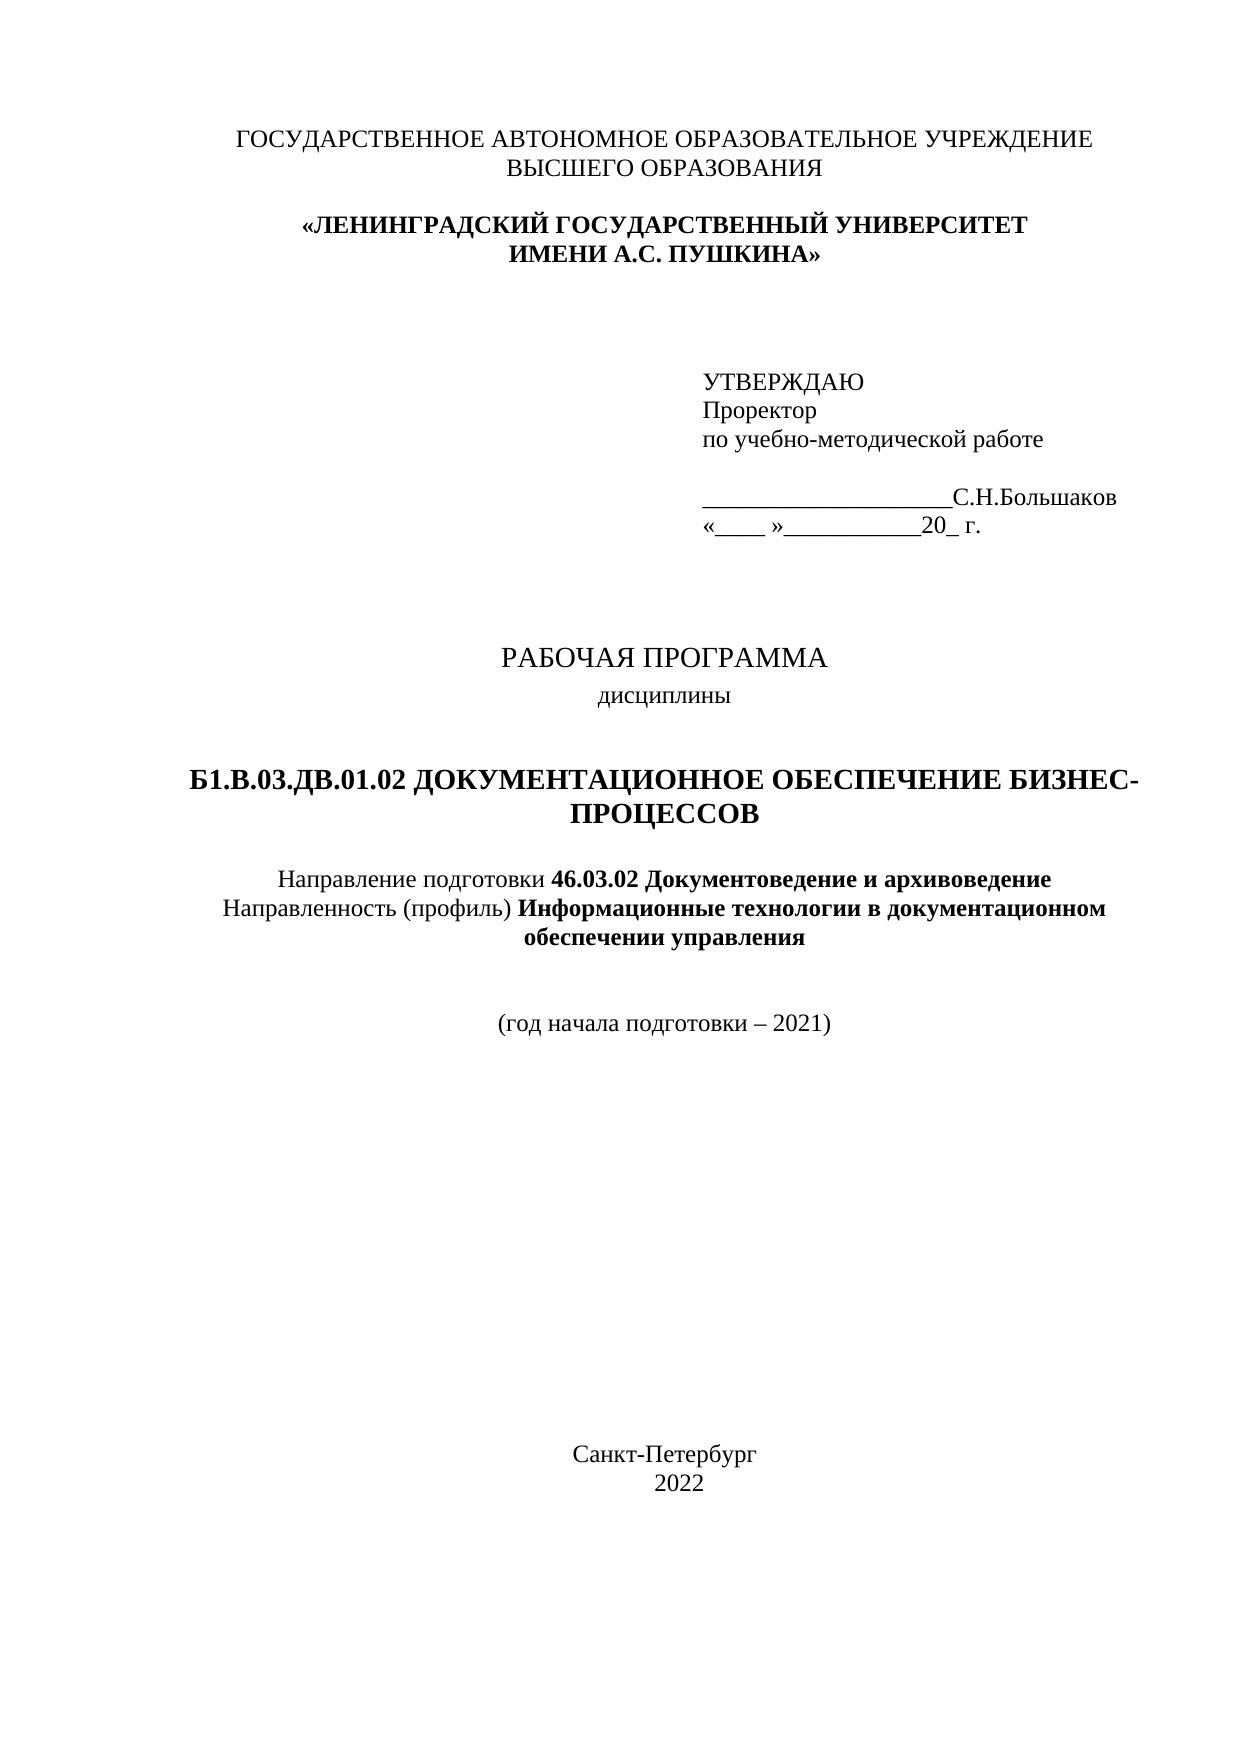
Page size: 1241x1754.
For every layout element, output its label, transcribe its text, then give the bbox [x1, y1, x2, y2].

text (год начала подготовки – 2021) [177, 1008, 1152, 1037]
text ИМЕНИ А.С. ПУШКИНА» [177, 239, 1152, 268]
text ____________________С.Н.Большаков [702, 482, 1152, 511]
text Направленность (профиль) Информационные технологии в документационном обеспечении управления [177, 893, 1152, 951]
text по учебно-методической работе [702, 424, 1152, 453]
subtitle РАБОЧАЯ ПРОГРАММА [177, 640, 1152, 673]
text ГОСУДАРСТВЕННОЕ АВТОНОМНОЕ ОБРАЗОВАТЕЛЬНОЕ УЧРЕЖДЕНИЕ ВЫСШЕГО ОБРАЗОВАНИЯ [177, 124, 1152, 182]
text Проректор [702, 396, 1152, 424]
text «____ »___________20_ г. [702, 511, 1152, 539]
text «ЛЕНИНГРАДСКИЙ ГОСУДАРСТВЕННЫЙ УНИВЕРСИТЕТ [177, 211, 1152, 239]
subtitle Б1.В.03.ДВ.01.02 ДОКУМЕНТАЦИОННОЕ ОБЕСПЕЧЕНИЕ БИЗНЕС-ПРОЦЕССОВ [177, 762, 1152, 829]
text УТВЕРЖДАЮ [702, 367, 1152, 396]
text Санкт-Петербург [177, 1439, 1152, 1468]
text Направление подготовки 46.03.02 Документоведение и архивоведение [177, 864, 1152, 893]
text дисциплины [177, 680, 1152, 708]
text 2022 [207, 1468, 1152, 1497]
